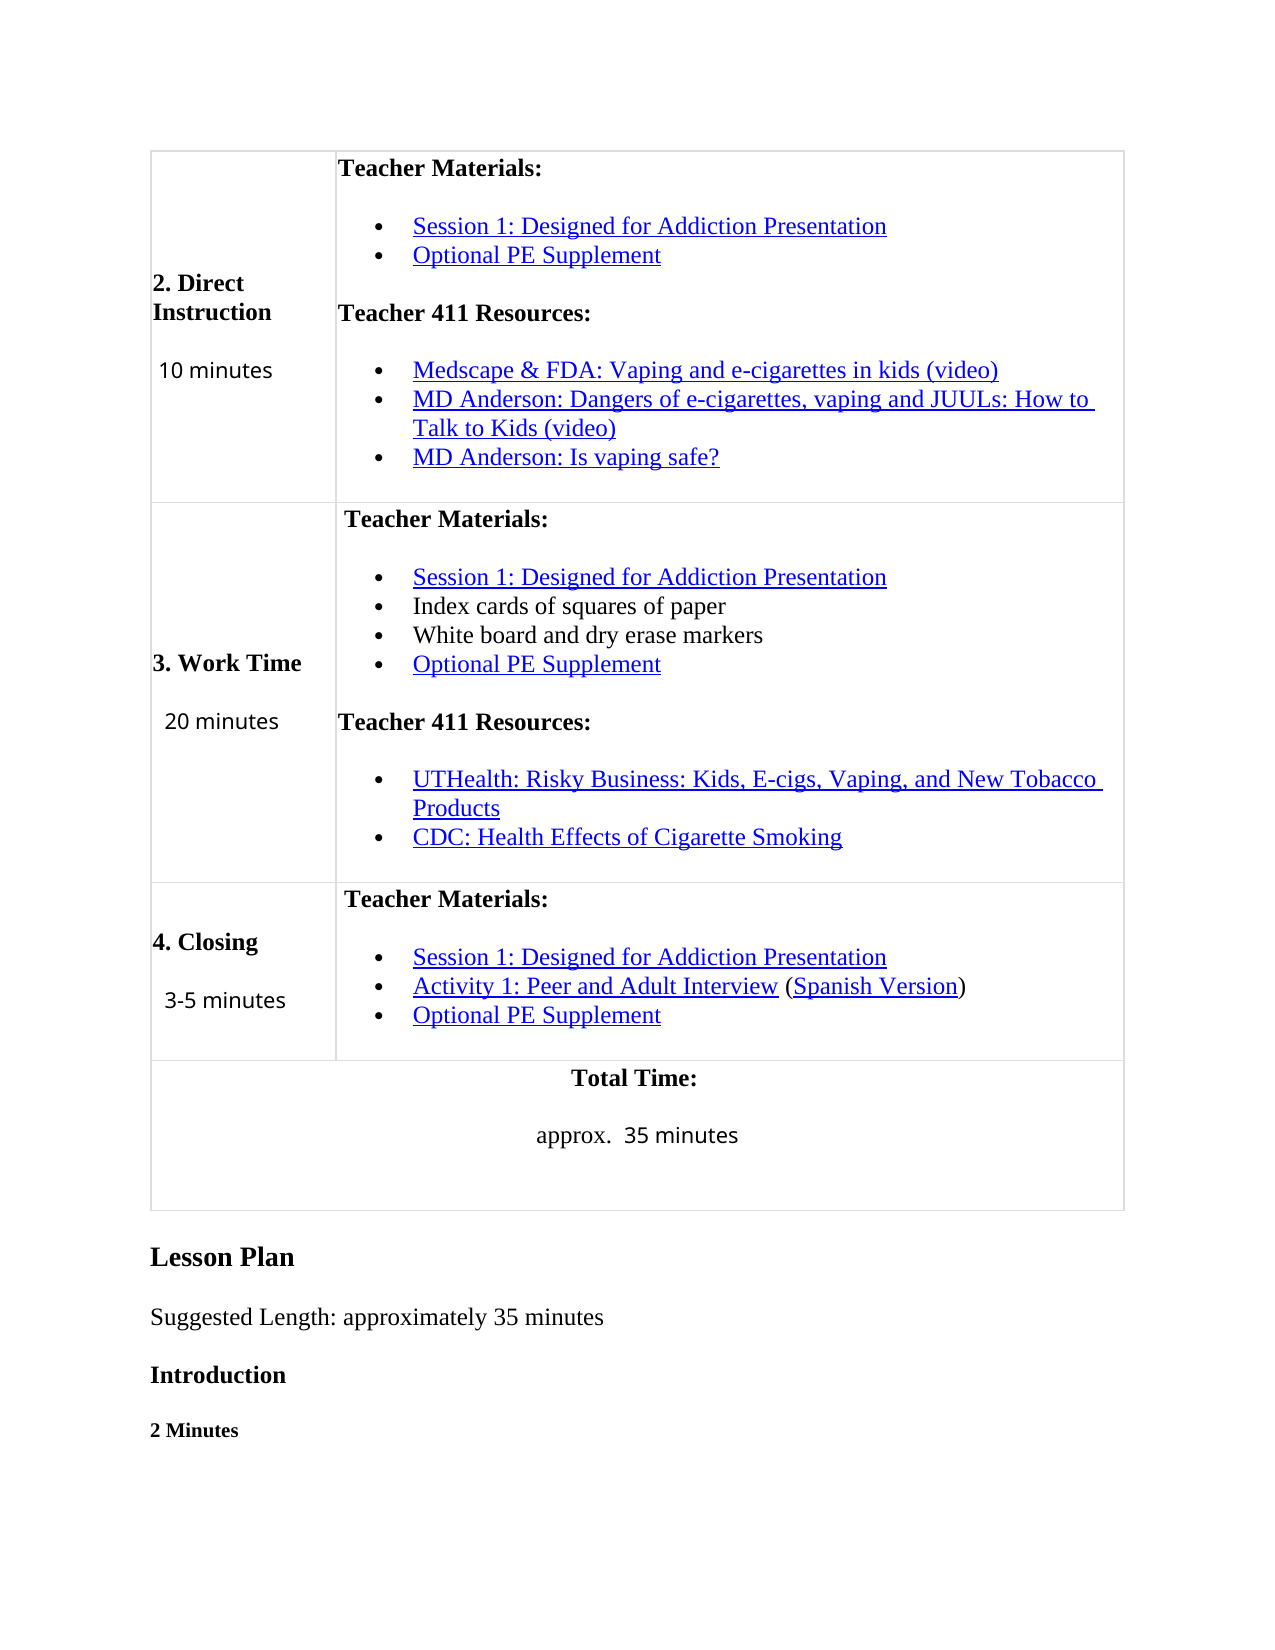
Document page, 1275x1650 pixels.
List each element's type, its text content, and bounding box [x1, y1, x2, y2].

table_cell Teacher Materials: Session 1: Designed for Addiction Presentation Activity 1: Peer and Adult Interview (Spanish Version) Optional PE Supplement [337, 883, 1123, 1059]
table_cell 2. Direct Instruction 10 minutes [152, 152, 335, 501]
table_cell Teacher Materials: Session 1: Designed for Addiction Presentation Optional PE Supplement Teacher 411 Resources: Medscape & FDA: Vaping and e-cigarettes in kids (video) MD Anderson: Dangers of e-cigarettes, vaping and JUULs: How to Talk to Kids (video) MD Anderson: Is vaping safe? [337, 152, 1123, 501]
text Lesson Plan [150, 1241, 1125, 1273]
table_cell Teacher Materials: Session 1: Designed for Addiction Presentation Index cards of squares of paper White board and dry erase markers Optional PE Supplement Teacher 411 Resources: UTHealth: Risky Business: Kids, E-cigs, Vaping, and New Tobacco Products CDC: Health Effects of Cigarette Smoking [337, 503, 1123, 881]
table_cell 4. Closing 3-5 minutes [152, 883, 335, 1059]
text 2 Minutes [150, 1418, 1125, 1442]
text Suggested Length: approximately 35 minutes [150, 1302, 1125, 1331]
table_cell Total Time: approx. 35 minutes [152, 1061, 1123, 1210]
table_cell 3. Work Time 20 minutes [152, 503, 335, 881]
text Introduction [150, 1360, 1125, 1389]
